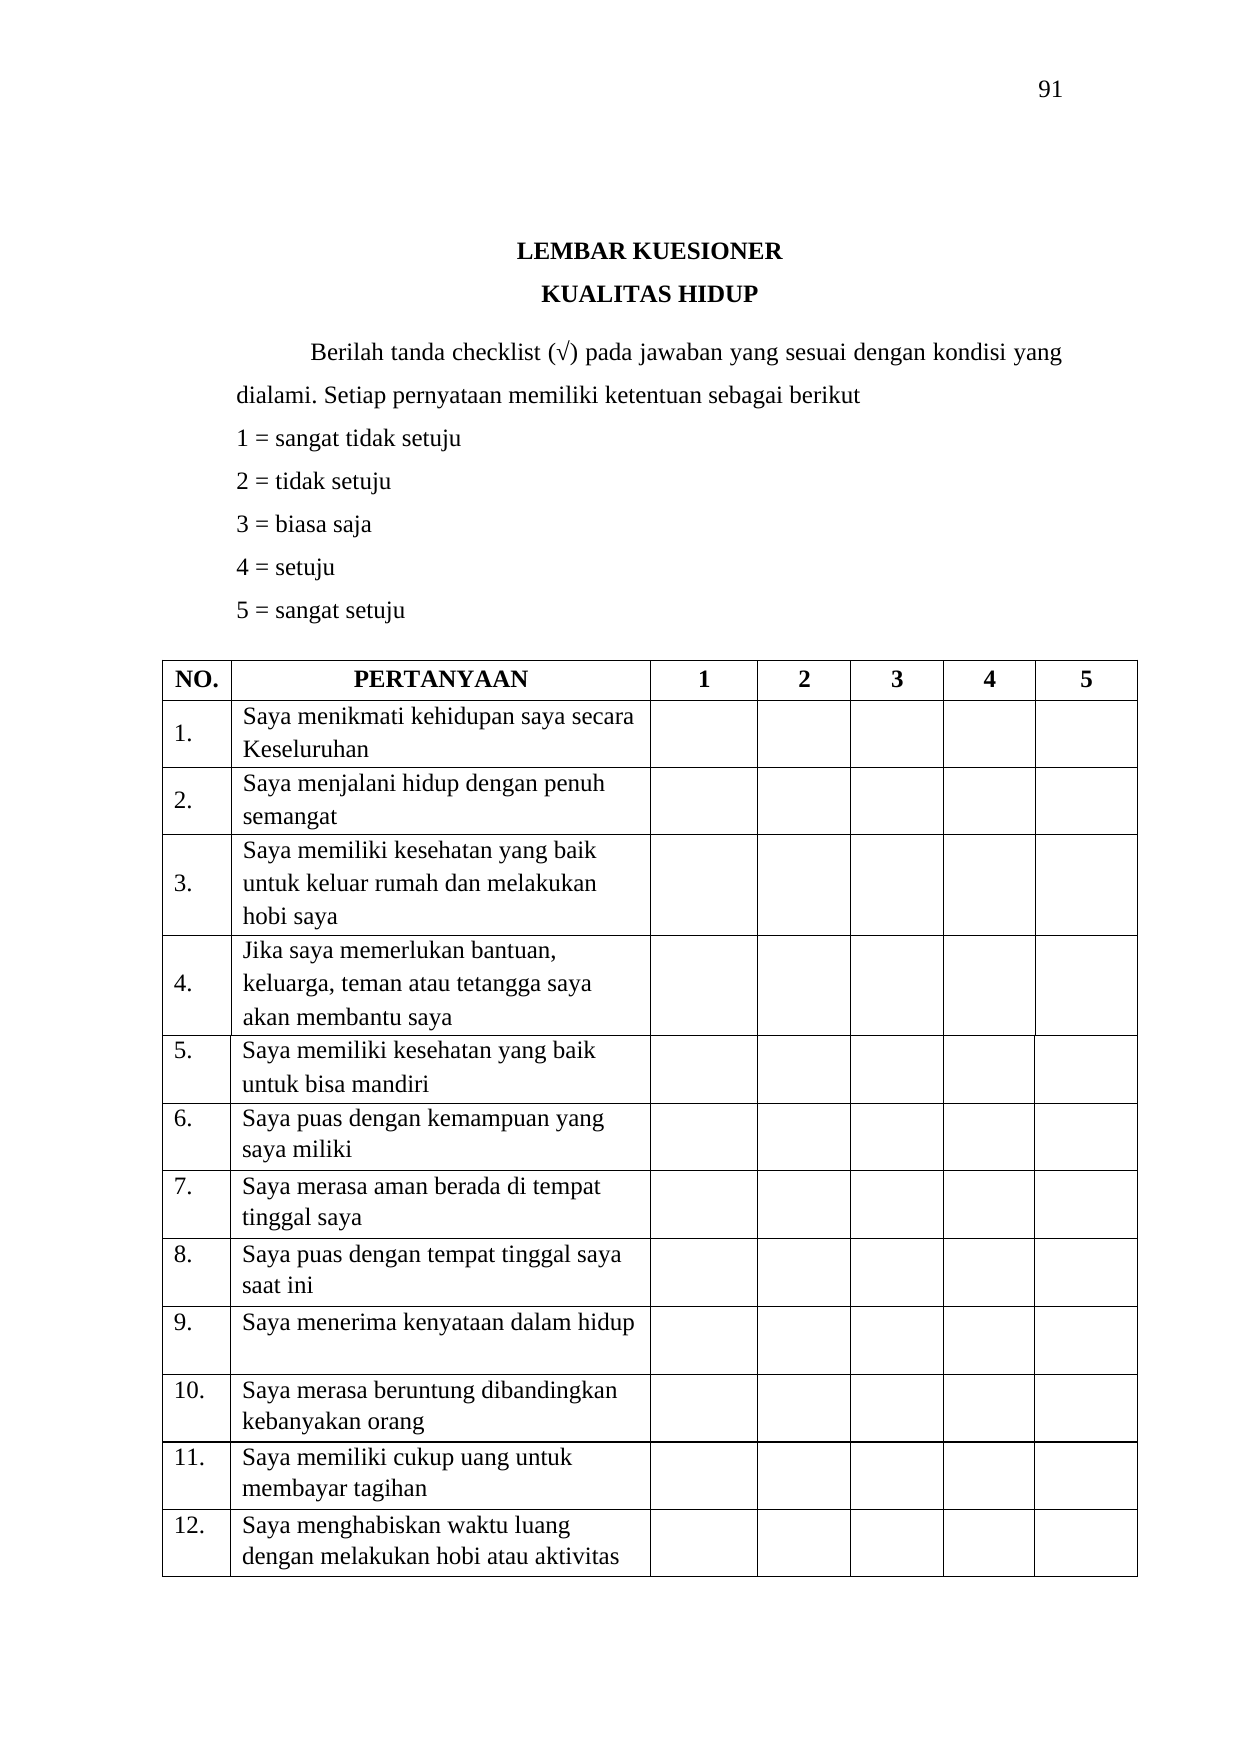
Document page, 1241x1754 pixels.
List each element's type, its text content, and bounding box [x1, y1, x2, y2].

list 4 = setuju [236, 552, 1063, 581]
table_cell [1035, 1171, 1137, 1238]
table_cell 7. [163, 1171, 230, 1238]
table_cell [1036, 701, 1137, 767]
table_cell [851, 1375, 943, 1441]
table_cell Saya puas dengan kemampuan yang saya miliki [231, 1104, 650, 1170]
table_cell [651, 1104, 757, 1170]
list 3 = biasa saja [236, 509, 1063, 538]
table_cell [1035, 1036, 1137, 1102]
table_cell [651, 1036, 757, 1102]
text LEMBAR KUESIONER [236, 236, 1063, 265]
table_cell Saya merasa aman berada di tempat tinggal saya [231, 1171, 650, 1238]
table_cell [944, 936, 1035, 1034]
table_cell 8. [163, 1239, 230, 1306]
table_header 2 [758, 661, 850, 700]
table_cell 5. [163, 1036, 230, 1102]
table_cell [851, 1307, 943, 1374]
table_header 3 [851, 661, 943, 700]
table_cell 1. [163, 701, 231, 767]
table_cell 11. [163, 1443, 230, 1509]
list 1 = sangat tidak setuju [236, 423, 1063, 452]
table_cell [758, 1375, 850, 1441]
table_cell 9. [163, 1307, 230, 1374]
table_header 1 [651, 661, 757, 700]
table_header PERTANYAAN [232, 661, 650, 700]
table_cell [851, 936, 943, 1034]
table_cell [851, 1171, 943, 1238]
table_cell [851, 701, 943, 767]
table_header 4 [944, 661, 1035, 700]
table_cell [944, 768, 1035, 834]
table_cell [944, 1510, 1034, 1576]
table_cell 12. [163, 1510, 230, 1576]
table_cell [758, 1510, 850, 1576]
table_cell [758, 835, 850, 934]
table_cell Saya menerima kenyataan dalam hidup [231, 1307, 650, 1374]
list 5 = sangat setuju [236, 596, 1063, 624]
table_cell [1035, 1104, 1137, 1170]
table_cell [651, 1375, 757, 1441]
table_cell Saya puas dengan tempat tinggal saya saat ini [231, 1239, 650, 1306]
table_cell [1035, 1375, 1137, 1441]
table_cell [651, 936, 757, 1034]
table_cell [651, 1307, 757, 1374]
table_cell [758, 1307, 850, 1374]
table_cell Saya memiliki cukup uang untuk membayar tagihan [231, 1443, 650, 1509]
table_cell [944, 835, 1035, 934]
table_header NO. [163, 661, 231, 700]
table_cell Saya memiliki kesehatan yang baik untuk keluar rumah dan melakukan hobi saya [232, 835, 650, 934]
table_cell [944, 1239, 1034, 1306]
table_cell 6. [163, 1104, 230, 1170]
table_cell [851, 1510, 943, 1576]
table_cell [758, 1239, 850, 1306]
table_cell [651, 768, 757, 834]
table_cell [944, 1375, 1034, 1441]
table_cell 3. [163, 835, 231, 934]
table_cell [651, 1239, 757, 1306]
table_cell [758, 768, 850, 834]
table_cell [651, 835, 757, 934]
table_cell [758, 1104, 850, 1170]
table_cell [651, 1443, 757, 1509]
table_header 5 [1036, 661, 1137, 700]
table_cell 10. [163, 1375, 230, 1441]
table_cell [1036, 936, 1137, 1034]
table_cell [944, 1104, 1034, 1170]
table_cell [851, 1239, 943, 1306]
table_cell [1036, 835, 1137, 934]
table_cell [1035, 1443, 1137, 1509]
table_cell [851, 1104, 943, 1170]
table_cell 2. [163, 768, 231, 834]
table_cell [1035, 1307, 1137, 1374]
table_cell [651, 701, 757, 767]
text Berilah tanda checklist (√) pada jawaban yang sesuai dengan kondisi yang dialami. Setiap pernyataan memiliki ketentuan sebagai berikut [236, 337, 1063, 409]
table_cell [1036, 768, 1137, 834]
table_cell Jika saya memerlukan bantuan, keluarga, teman atau tetangga saya akan membantu saya [232, 936, 650, 1034]
table_cell [851, 1443, 943, 1509]
table_cell [944, 1036, 1034, 1102]
text KUALITAS HIDUP [236, 279, 1063, 308]
table_cell [851, 1036, 943, 1102]
table_cell [851, 835, 943, 934]
list 2 = tidak setuju [236, 466, 1063, 495]
table_cell Saya menjalani hidup dengan penuh semangat [232, 768, 650, 834]
table_cell [1035, 1239, 1137, 1306]
table_cell [851, 768, 943, 834]
table_cell [944, 701, 1035, 767]
table_cell [758, 701, 850, 767]
table_cell [944, 1171, 1034, 1238]
table_cell [651, 1510, 757, 1576]
table_cell Saya menikmati kehidupan saya secara Keseluruhan [232, 701, 650, 767]
table_cell [758, 936, 850, 1034]
table_cell [944, 1307, 1034, 1374]
table_cell 4. [163, 936, 231, 1034]
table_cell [231, 1510, 650, 1576]
table_cell [944, 1443, 1034, 1509]
table_cell Saya merasa beruntung dibandingkan kebanyakan orang [231, 1375, 650, 1441]
table_cell [758, 1036, 850, 1102]
table_cell Saya memiliki kesehatan yang baik untuk bisa mandiri [231, 1036, 650, 1102]
table_cell [758, 1443, 850, 1509]
table_cell [758, 1171, 850, 1238]
table_cell [651, 1171, 757, 1238]
table_cell [1035, 1510, 1137, 1576]
